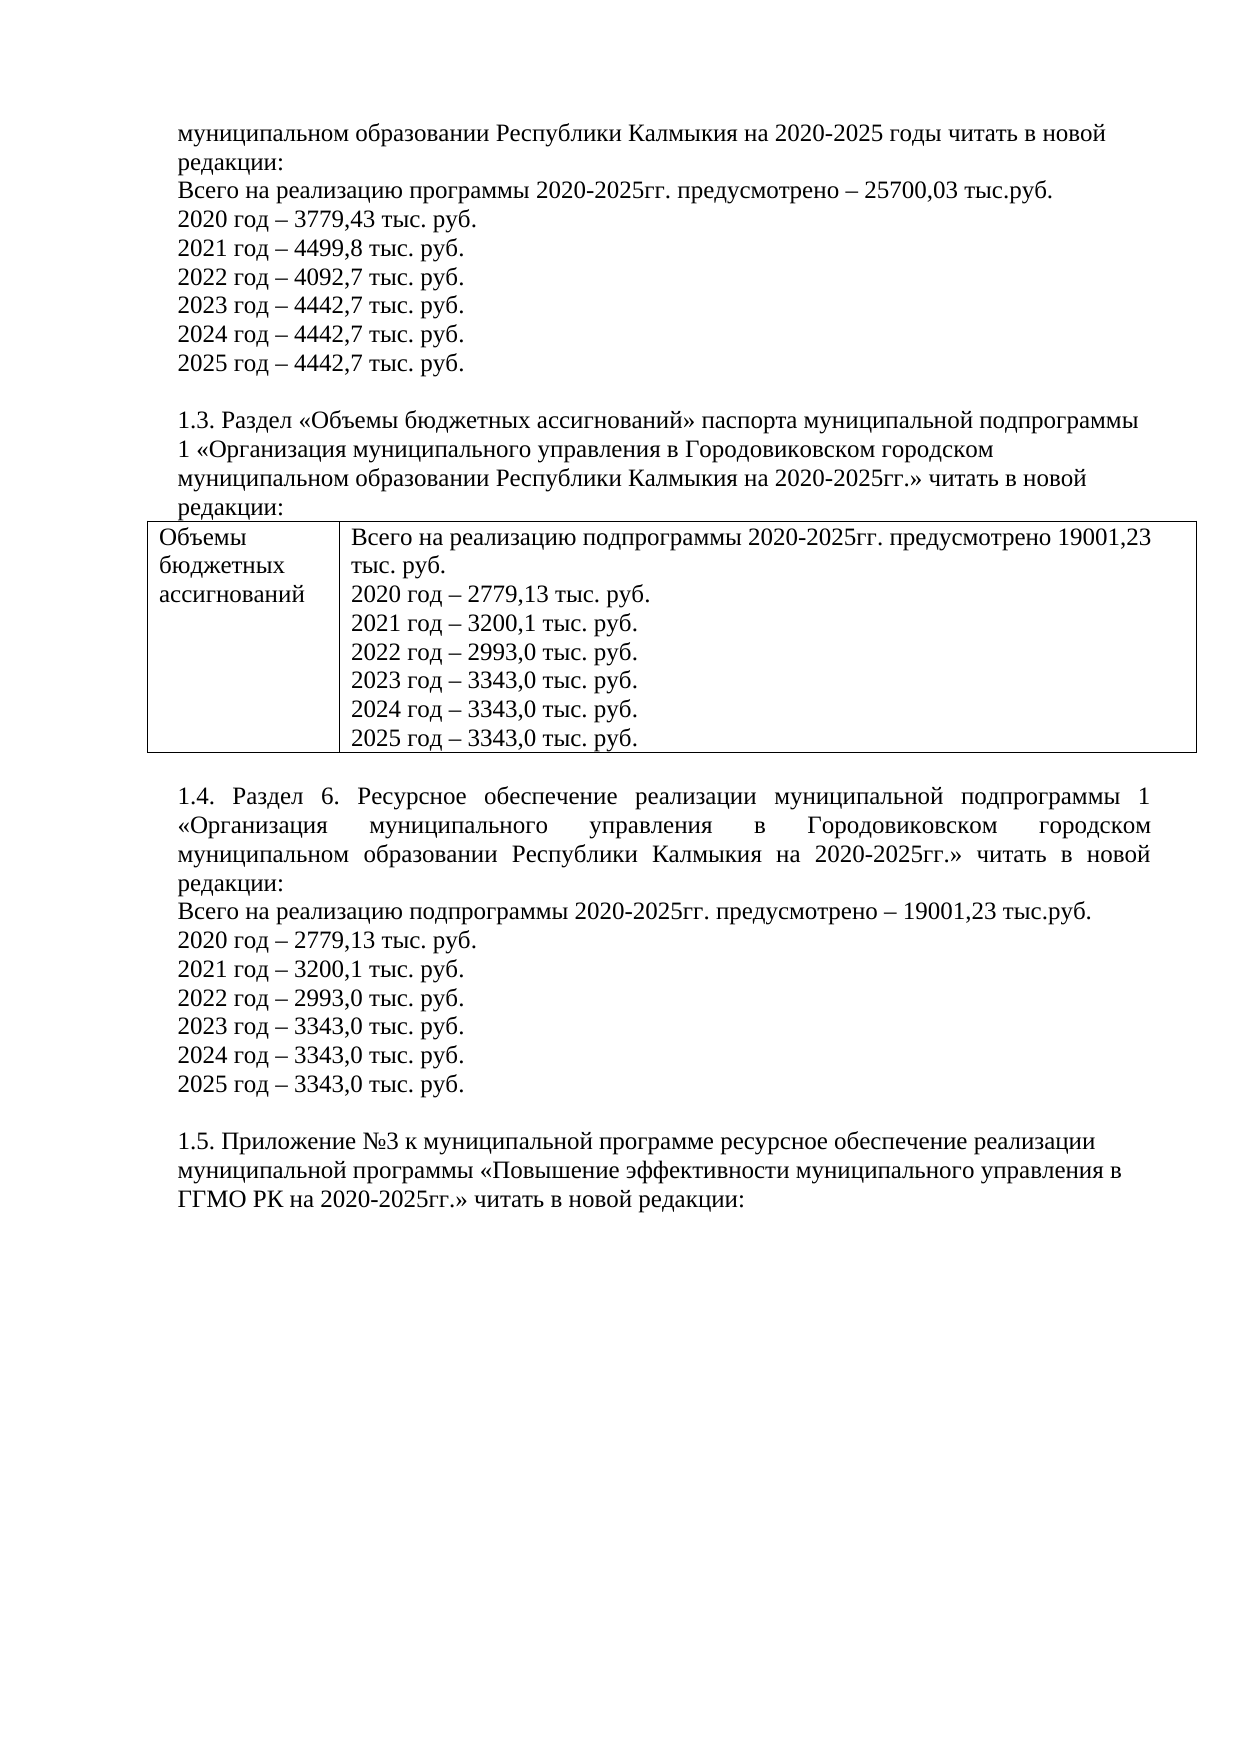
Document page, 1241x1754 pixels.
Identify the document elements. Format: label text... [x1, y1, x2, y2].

list 2024 год – 4442,7 тыс. руб. [177, 319, 1152, 348]
list Всего на реализацию программы 2020-2025гг. предусмотрено – 25700,03 тыс.руб. [177, 176, 1152, 204]
text 1.3. Раздел «Объемы бюджетных ассигнований» паспорта муниципальной подпрограммы 1 «Организация муниципального управления в Городовиковском городском муниципальном образовании Республики Калмыкия на 2020-2025гг.» читать в новой редакции: [177, 406, 1152, 521]
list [177, 118, 1152, 176]
list 2021 год – 4499,8 тыс. руб. [177, 233, 1152, 262]
list 2020 год – 3779,43 тыс. руб. [177, 204, 1152, 233]
list 2023 год – 3343,0 тыс. руб. [177, 1011, 1152, 1040]
text 1.5. Приложение №3 к муниципальной программе ресурсное обеспечение реализации муниципальной программы «Повышение эффективности муниципального управления в ГГМО РК на 2020-2025гг.» читать в новой редакции: [177, 1126, 1152, 1213]
list 2024 год – 3343,0 тыс. руб. [177, 1040, 1152, 1069]
list 2020 год – 2779,13 тыс. руб. [177, 925, 1152, 954]
list 2023 год – 4442,7 тыс. руб. [177, 291, 1152, 319]
text 1.4. Раздел 6. Ресурсное обеспечение реализации муниципальной подпрограммы 1 «Организация муниципального управления в Городовиковском городском муниципальном образовании Республики Калмыкия на 2020-2025гг.» читать в новой редакции: [177, 781, 1152, 896]
text 2025 год – 4442,7 тыс. руб. [177, 348, 1152, 377]
list 2022 год – 4092,7 тыс. руб. [177, 262, 1152, 291]
list Всего на реализацию подпрограммы 2020-2025гг. предусмотрено – 19001,23 тыс.руб. [177, 896, 1152, 925]
table_header Объемы бюджетных ассигнований [148, 522, 339, 752]
list 2025 год – 3343,0 тыс. руб. [177, 1069, 1152, 1098]
table_header Всего на реализацию подпрограммы 2020-2025гг. предусмотрено 19001,23 тыс. руб. 2020 год – 2779,13 тыс. руб. 2021 год – 3200,1 тыс. руб. 2022 год – 2993,0 тыс. руб. 2023 год – 3343,0 тыс. руб. 2024 год – 3343,0 тыс. руб. 2025 год – 3343,0 тыс. руб. [340, 522, 1196, 752]
list 2022 год – 2993,0 тыс. руб. [177, 983, 1152, 1011]
list 2021 год – 3200,1 тыс. руб. [177, 954, 1152, 983]
